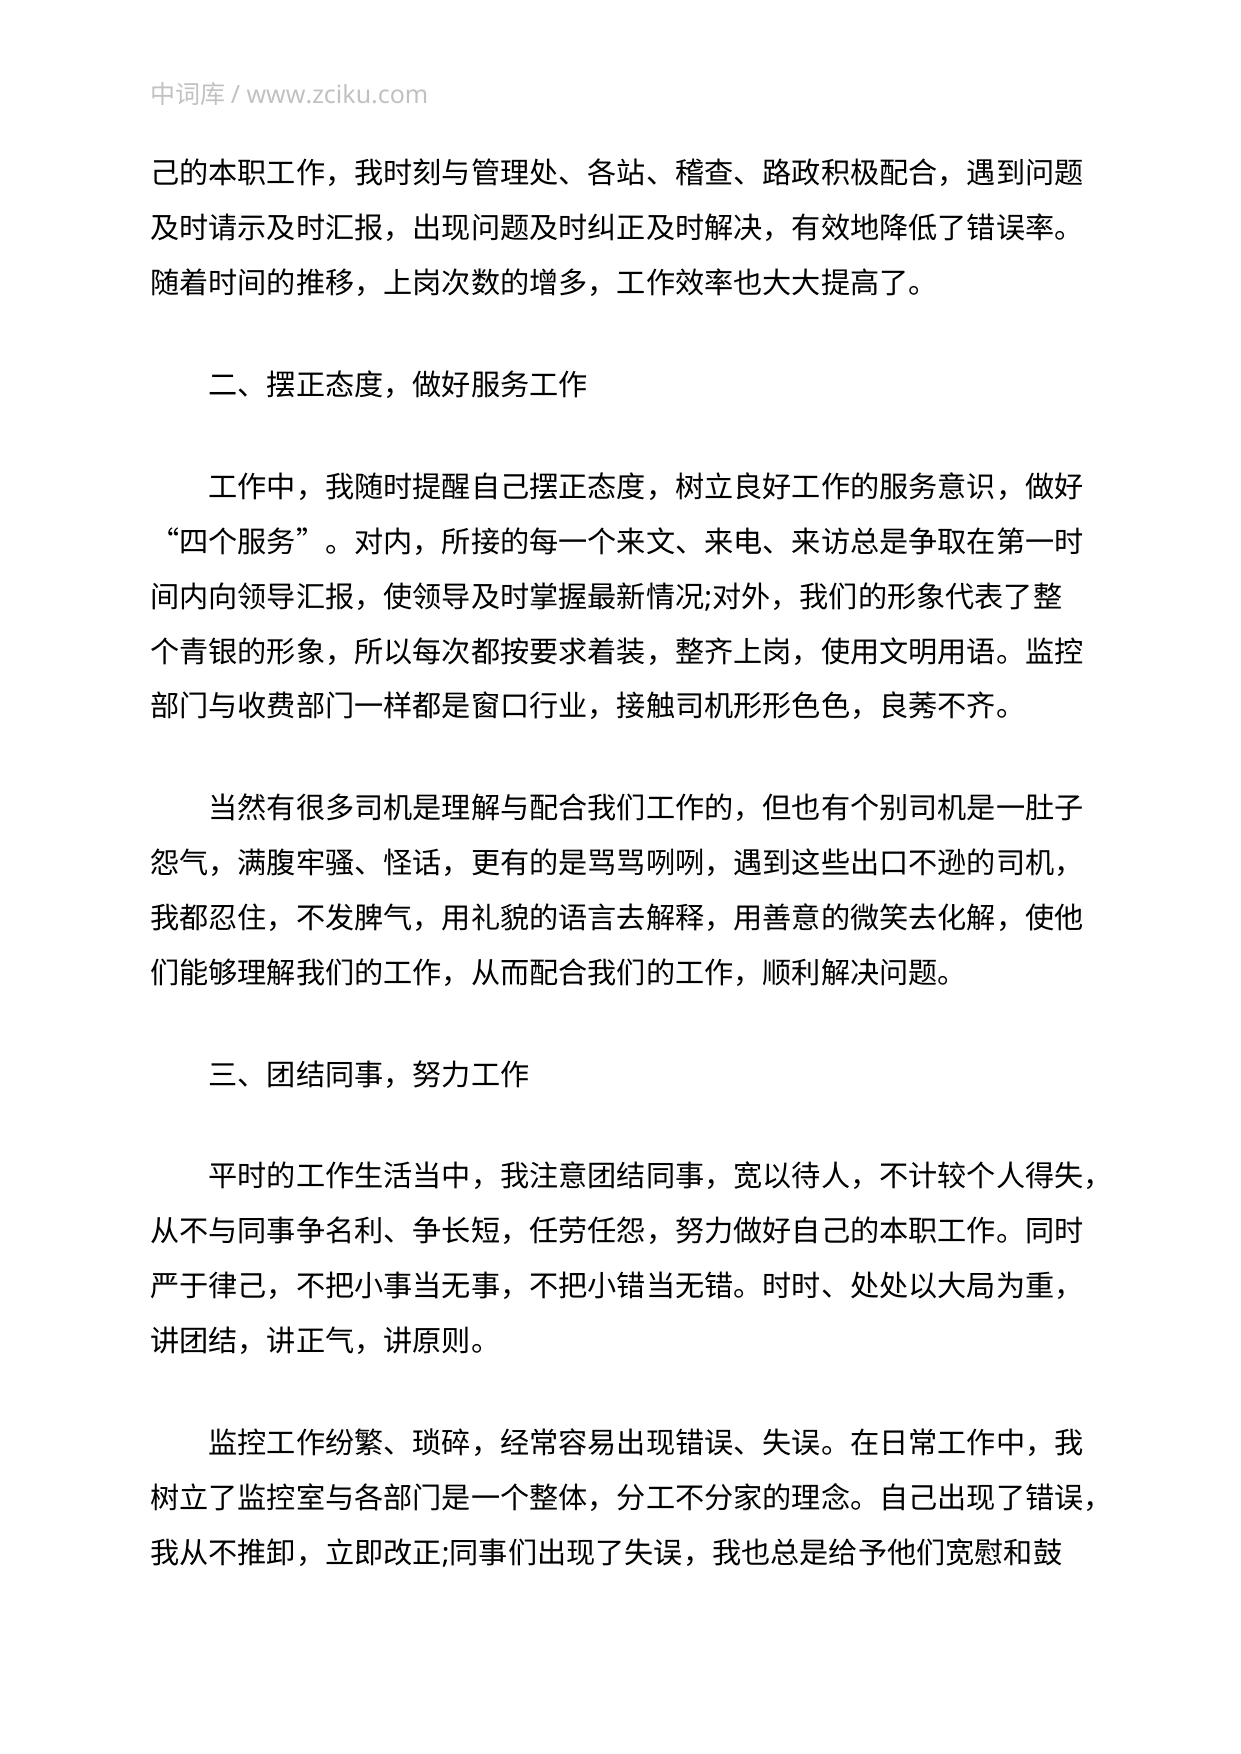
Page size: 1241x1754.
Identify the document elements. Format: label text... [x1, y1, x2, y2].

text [150, 1419, 1090, 1572]
text 当然有很多司机是理解与配合我们工作的，但也有个别司机是一肚子怨气，满腹牢骚、怪话，更有的是骂骂咧咧，遇到这些出口不逊的司机，我都忍住，不发脾气，用礼貌的语言去解释，用善意的微笑去化解，使他们能够理解我们的工作，从而配合我们的工作，顺利解决问题。 [150, 785, 1090, 992]
text 工作中，我随时提醒自己摆正态度，树立良好工作的服务意识，做好“四个服务”。对内，所接的每一个来文、来电、来访总是争取在第一时间内向领导汇报，使领导及时掌握最新情况;对外，我们的形象代表了整个青银的形象，所以每次都按要求着装，整齐上岗，使用文明用语。监控部门与收费部门一样都是窗口行业，接触司机形形色色，良莠不齐。 [150, 463, 1090, 725]
text 二、摆正态度，做好服务工作 [150, 362, 1090, 404]
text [150, 150, 1090, 302]
text 三、团结同事，努力工作 [150, 1051, 1090, 1093]
text 平时的工作生活当中，我注意团结同事，宽以待人，不计较个人得失，从不与同事争名利、争长短，任劳任怨，努力做好自己的本职工作。同时严于律己，不把小事当无事，不把小错当无错。时时、处处以大局为重，讲团结，讲正气，讲原则。 [150, 1153, 1090, 1360]
